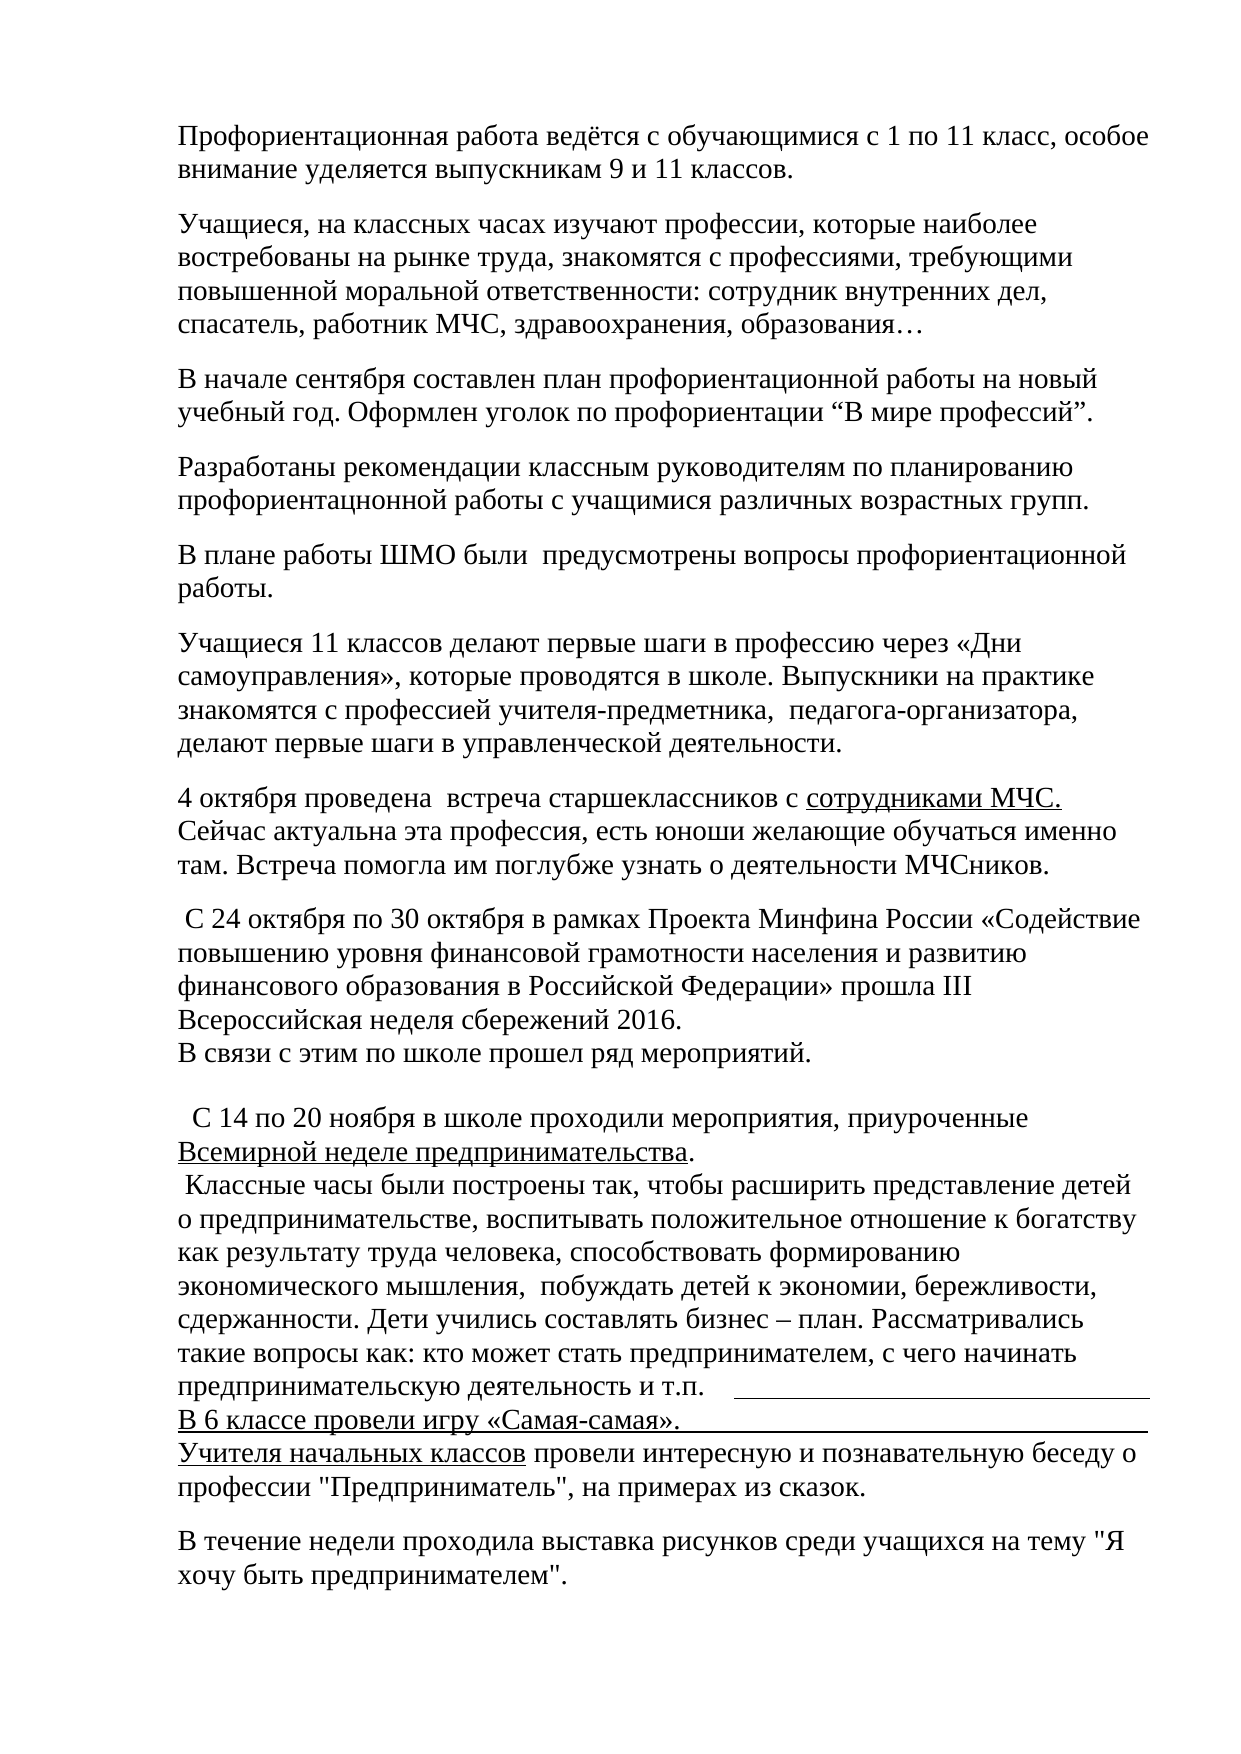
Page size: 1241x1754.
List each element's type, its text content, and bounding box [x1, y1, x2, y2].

text Учащиеся 11 классов делают первые шаги в профессию через «Дни самоуправления», которые проводятся в школе. Выпускники на практике знакомятся с профессией учителя-предметника, педагога-организатора, делают первые шаги в управленческой деятельности. [177, 625, 1152, 759]
text Профориентационная работа ведётся с обучающимися с 1 по 11 класс, особое внимание уделяется выпускникам 9 и 11 классов. [177, 118, 1152, 185]
text Учащиеся, на классных часах изучают профессии, которые наиболее востребованы на рынке труда, знакомятся с профессиями, требующими повышенной моральной ответственности: сотрудник внутренних дел, спасатель, работник МЧС, здравоохранения, образования… [177, 206, 1152, 340]
text В плане работы ШМО были предусмотрены вопросы профориентационной работы. [177, 537, 1152, 604]
text Классные часы были построены так, чтобы расширить представление детей о предпринимательстве, воспитывать положительное отношение к богатству как результату труда человека, способствовать формированию экономического мышления, побуждать детей к экономии, бережливости, сдержанности. Дети учились составлять бизнес – план. Рассматривались такие вопросы как: кто может стать предпринимателем, с чего начинать предпринимательскую деятельность и т.п. В 6 классе провели игру «Самая-самая». Учителя начальных классов провели интересную и познавательную беседу о профессии "Предприниматель", на примерах из сказок. [177, 1167, 1152, 1503]
text В начале сентября составлен план профориентационной работы на новый учебный год. Оформлен уголок по профориентации “В мире профессий”. [177, 361, 1152, 428]
text С 24 октября по 30 октября в рамках Проекта Минфина России «Содействие повышению уровня финансовой грамотности населения и развитию финансового образования в Российской Федерации» прошла III Всероссийская неделя сбережений 2016. В связи с этим по школе прошел ряд мероприятий. [177, 901, 1152, 1069]
text С 14 по 20 ноября в школе проходили мероприятия, приуроченные Всемирной неделе предпринимательства. [695, 1100, 1152, 1167]
text Разработаны рекомендации классным руководителям по планированию профориентацнонной работы с учащимися различных возрастных групп. [177, 449, 1152, 516]
text 4 октября проведена встреча старшеклассников с сотрудниками МЧС. Сейчас актуальна эта профессия, есть юноши желающие обучаться именно там. Встреча помогла им поглубже узнать о деятельности МЧСников. [177, 780, 1152, 880]
text В течение недели проходила выставка рисунков среди учащихся на тему "Я хочу быть предпринимателем". [177, 1523, 1152, 1591]
